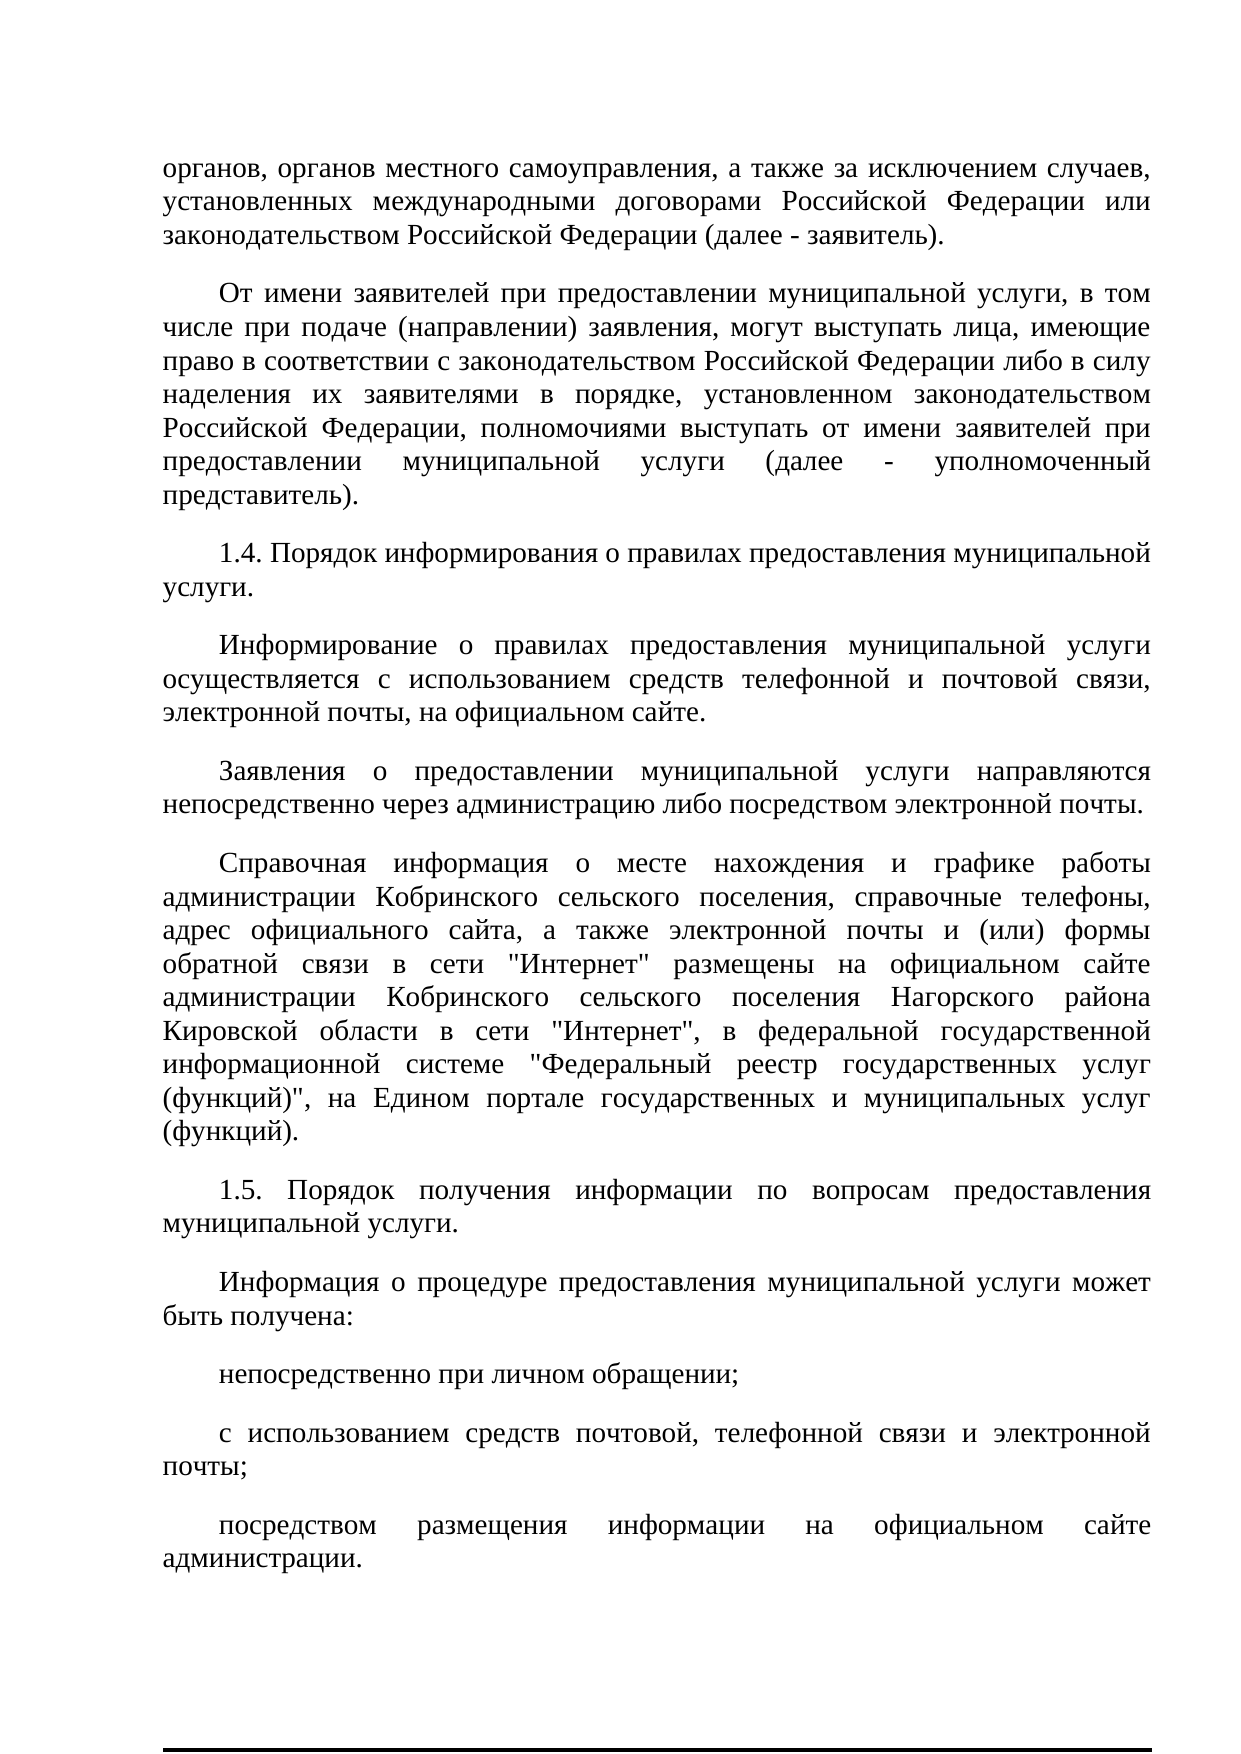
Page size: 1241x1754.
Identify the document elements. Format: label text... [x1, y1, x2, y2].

text Заявления о предоставлении муниципальной услуги направляются непосредственно через администрацию либо посредством электронной почты. [162, 753, 1152, 820]
text 1.4. Порядок информирования о правилах предоставления муниципальной услуги. [162, 535, 1152, 602]
text Справочная информация о месте нахождения и графике работы администрации Кобринского сельского поселения, справочные телефоны, адрес официального сайта, а также электронной почты и (или) формы обратной связи в сети "Интернет" размещены на официальном сайте администрации Кобринского сельского поселения Нагорского района Кировской области в сети "Интернет", в федеральной государственной информационной системе "Федеральный реестр государственных услуг (функций)", на Едином портале государственных и муниципальных услуг (функций). [162, 845, 1152, 1147]
text непосредственно при личном обращении; [162, 1356, 1152, 1390]
text Информирование о правилах предоставления муниципальной услуги осуществляется с использованием средств телефонной и почтовой связи, электронной почты, на официальном сайте. [162, 627, 1152, 728]
text От имени заявителей при предоставлении муниципальной услуги, в том числе при подаче (направлении) заявления, могут выступать лица, имеющие право в соответствии с законодательством Российской Федерации либо в силу наделения их заявителями в порядке, установленном законодательством Российской Федерации, полномочиями выступать от имени заявителей при предоставлении муниципальной услуги (далее - уполномоченный представитель). [162, 276, 1152, 510]
text Информация о процедуре предоставления муниципальной услуги может быть получена: [162, 1264, 1152, 1331]
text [162, 150, 1152, 251]
text посредством размещения информации на официальном сайте администрации. [162, 1507, 1152, 1574]
text с использованием средств почтовой, телефонной связи и электронной почты; [162, 1415, 1152, 1482]
text 1.5. Порядок получения информации по вопросам предоставления муниципальной услуги. [162, 1172, 1152, 1239]
